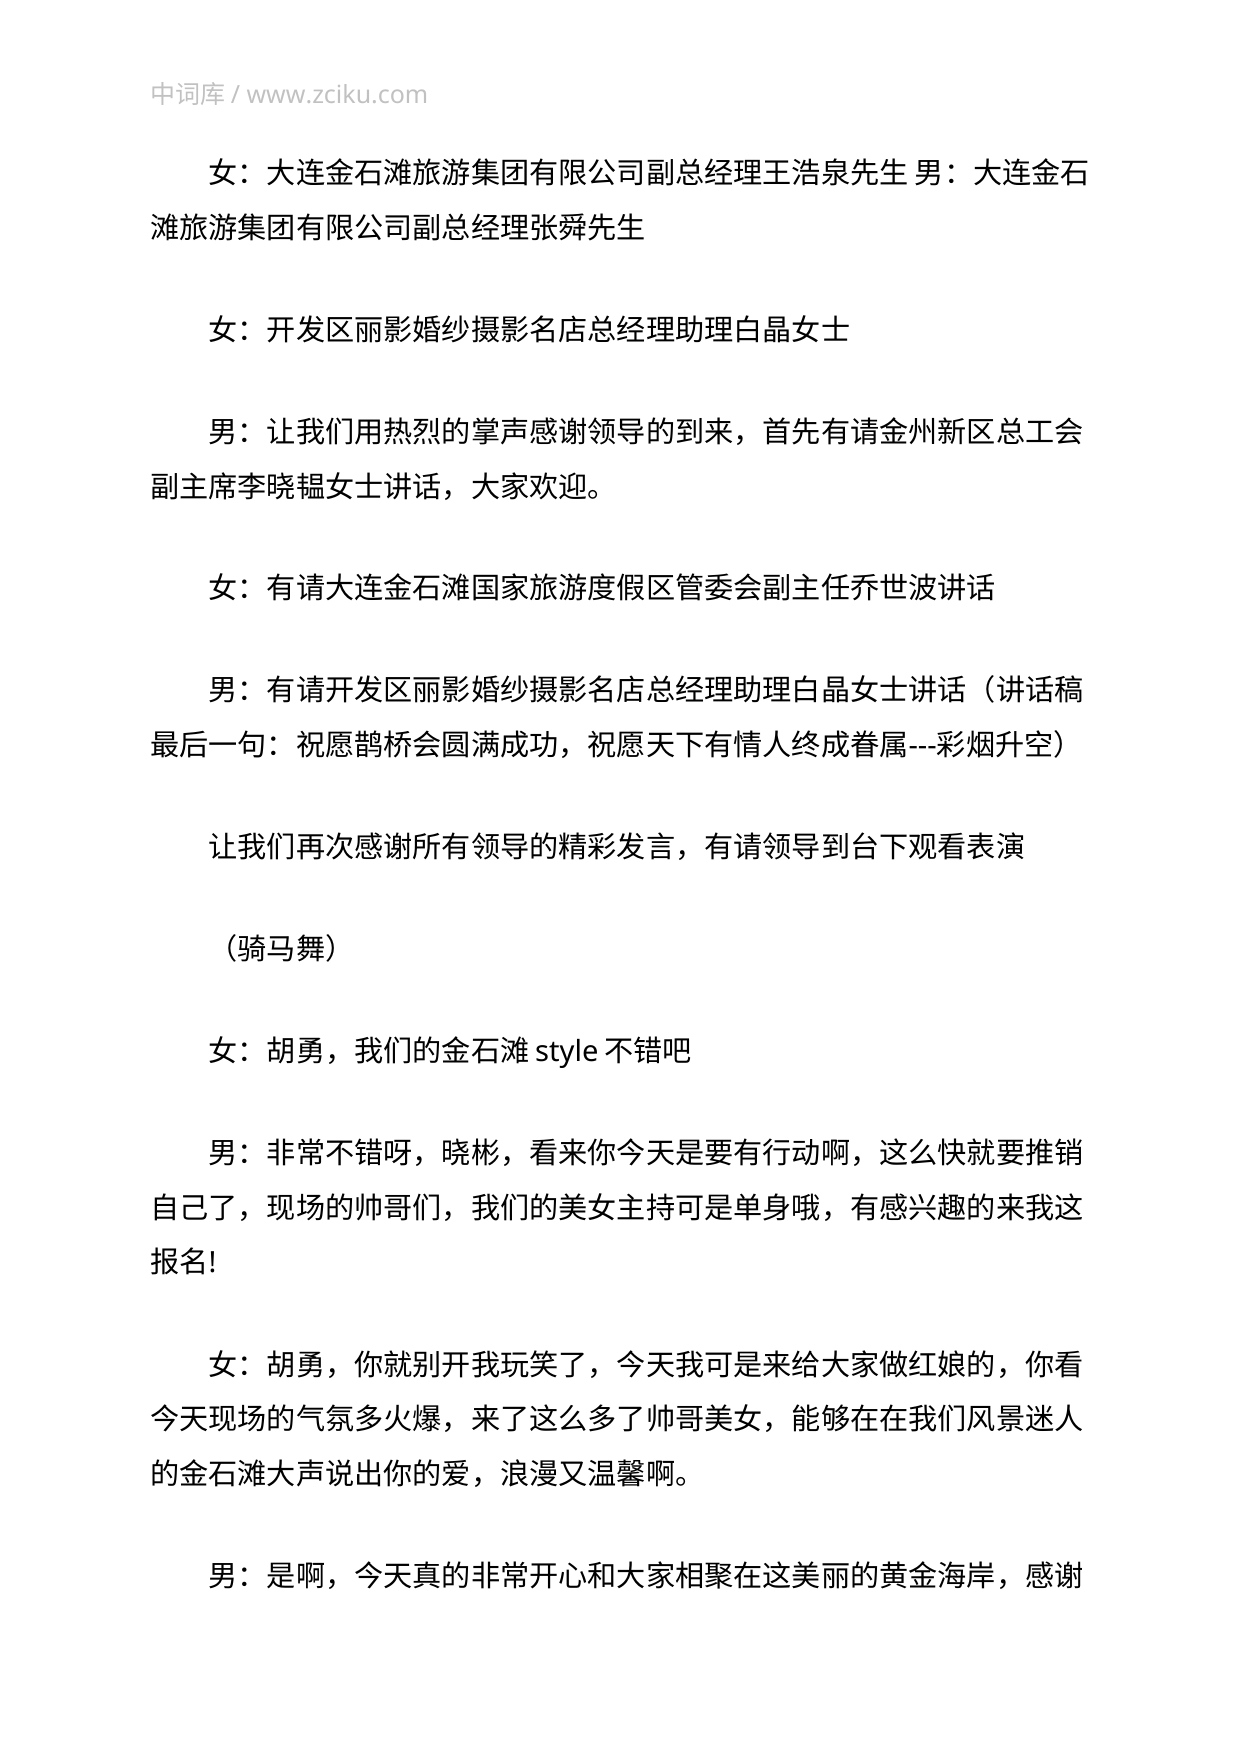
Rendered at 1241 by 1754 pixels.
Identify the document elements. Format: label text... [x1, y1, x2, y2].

text 女：开发区丽影婚纱摄影名店总经理助理白晶女士 [150, 307, 1090, 349]
text （骑马舞） [150, 926, 1090, 968]
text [150, 1553, 1090, 1595]
text 女：胡勇，你就别开我玩笑了，今天我可是来给大家做红娘的，你看今天现场的气氛多火爆，来了这么多了帅哥美女，能够在在我们风景迷人的金石滩大声说出你的爱，浪漫又温馨啊。 [150, 1341, 1090, 1493]
text 男：非常不错呀，晓彬，看来你今天是要有行动啊，这么快就要推销自己了，现场的帅哥们，我们的美女主持可是单身哦，有感兴趣的来我这报名! [150, 1129, 1090, 1281]
text 女：胡勇，我们的金石滩style不错吧 [150, 1027, 1090, 1070]
text 让我们再次感谢所有领导的精彩发言，有请领导到台下观看表演 [150, 824, 1090, 866]
text 女：有请大连金石滩国家旅游度假区管委会副主任乔世波讲话 [150, 565, 1090, 607]
text 男：有请开发区丽影婚纱摄影名店总经理助理白晶女士讲话（讲话稿最后一句：祝愿鹊桥会圆满成功，祝愿天下有情人终成眷属---彩烟升空） [150, 667, 1090, 764]
text 男：让我们用热烈的掌声感谢领导的到来，首先有请金州新区总工会副主席李晓韫女士讲话，大家欢迎。 [150, 408, 1090, 506]
text 女：大连金石滩旅游集团有限公司副总经理王浩泉先生 男：大连金石滩旅游集团有限公司副总经理张舜先生 [150, 150, 1090, 247]
